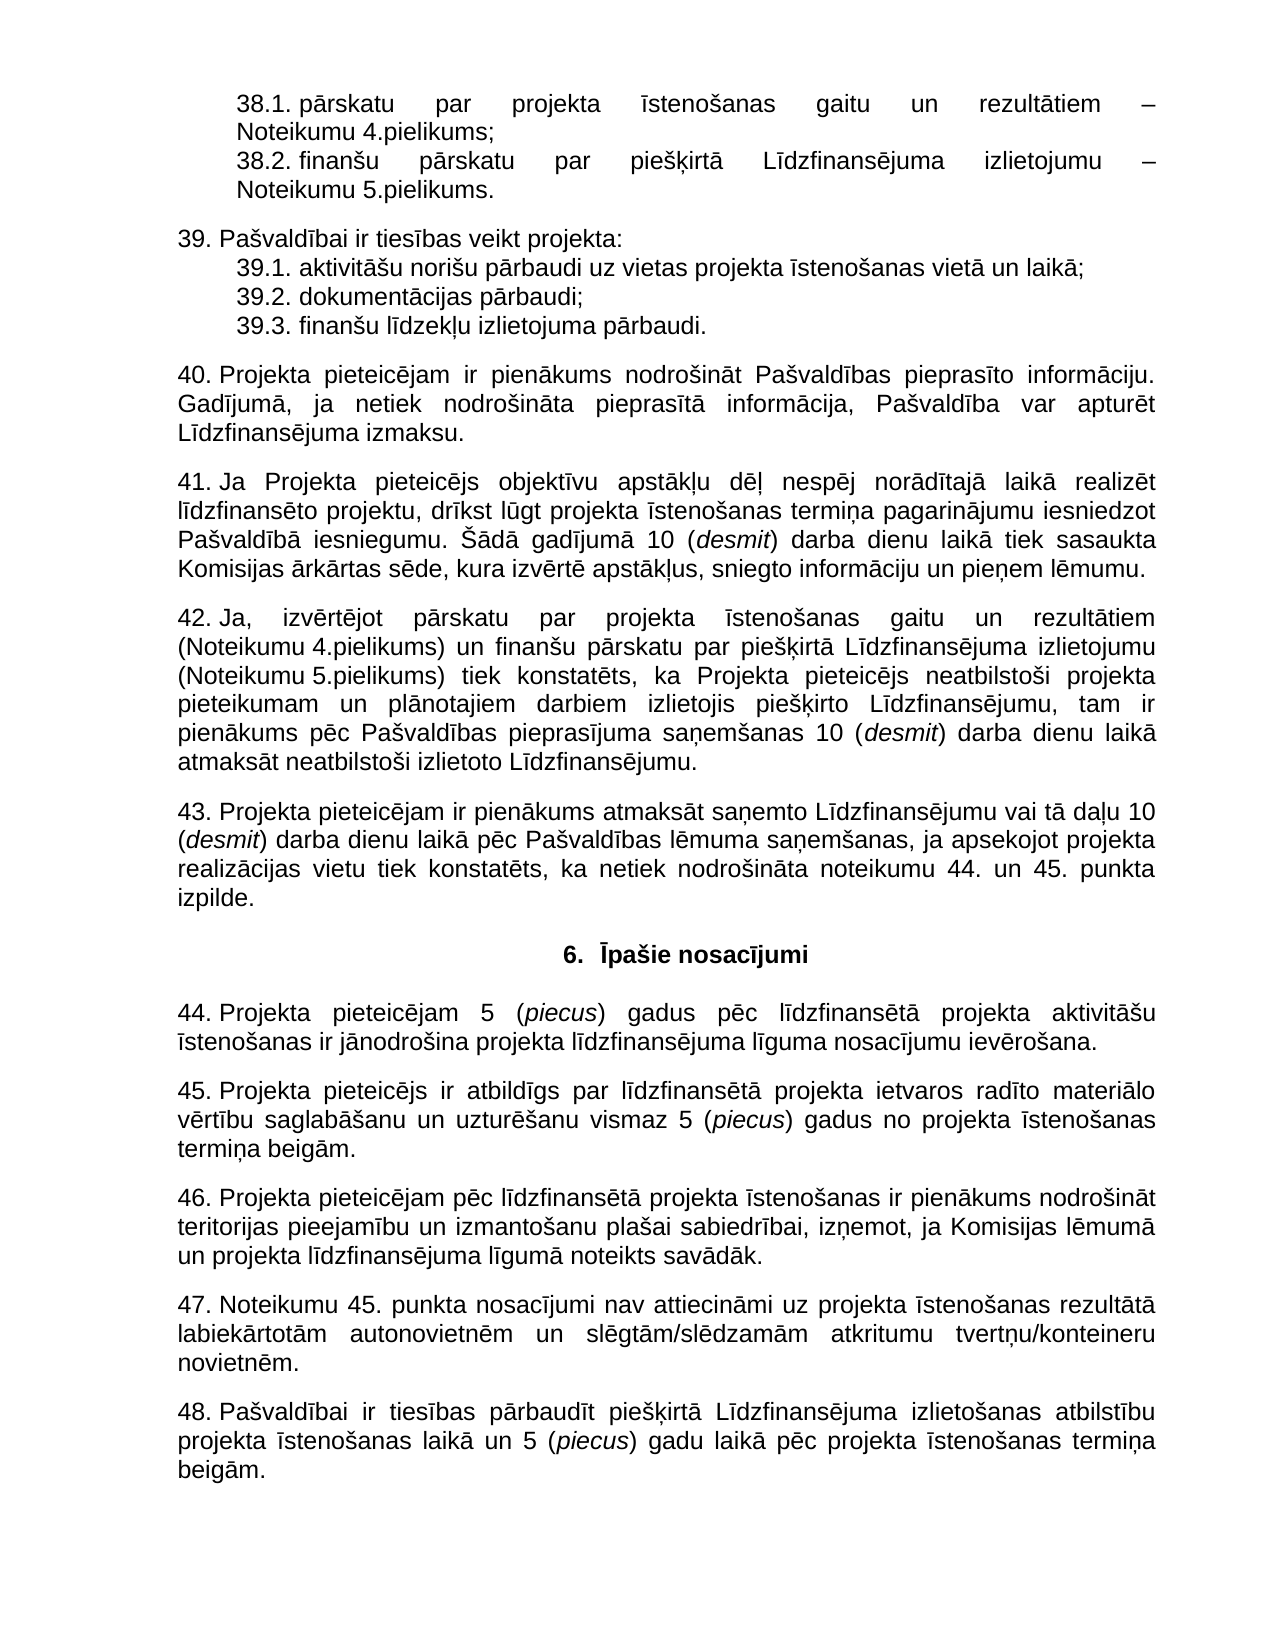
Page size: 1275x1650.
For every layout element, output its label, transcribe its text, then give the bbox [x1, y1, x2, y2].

list Projekta pieteicējam pēc līdzfinansētā projekta īstenošanas ir pienākums nodrošināt teritorijas pieejamību un izmantošanu plašai sabiedrībai, izņemot, ja Komisijas lēmumā un projekta līdzfinansējuma līgumā noteikts savādāk. [177, 1183, 1157, 1269]
list Projekta pieteicējam ir pienākums nodrošināt Pašvaldības pieprasīto informāciju. Gadījumā, ja netiek nodrošināta pieprasītā informācija, Pašvaldība var apturēt Līdzfinansējuma izmaksu. [177, 360, 1157, 447]
list aktivitāšu norišu pārbaudi uz vietas projekta īstenošanas vietā un laikā; [236, 253, 1157, 282]
list dokumentācijas pārbaudi; [236, 282, 1157, 311]
list finanšu līdzekļu izlietojuma pārbaudi. [236, 311, 1157, 339]
list Pašvaldībai ir tiesības pārbaudīt piešķirtā Līdzfinansējuma izlietošanas atbilstību projekta īstenošanas laikā un 5 (piecus) gadu laikā pēc projekta īstenošanas termiņa beigām. [177, 1397, 1157, 1484]
list Noteikumu 45. punkta nosacījumi nav attiecināmi uz projekta īstenošanas rezultātā labiekārtotām autonovietnēm un slēgtām/slēdzamām atkritumu tvertņu/konteineru novietnēm. [177, 1290, 1157, 1377]
list Projekta pieteicējam ir pienākums atmaksāt saņemto Līdzfinansējumu vai tā daļu 10 (desmit) darba dienu laikā pēc Pašvaldības lēmuma saņemšanas, ja apsekojot projekta realizācijas vietu tiek konstatēts, ka netiek nodrošināta noteikumu 44. un 45. punkta izpilde. [177, 797, 1157, 912]
list Īpašie nosacījumi [215, 940, 1157, 969]
list Projekta pieteicējam 5 (piecus) gadus pēc līdzfinansētā projekta aktivitāšu īstenošanas ir jānodrošina projekta līdzfinansējuma līguma nosacījumu ievērošana. [177, 998, 1157, 1055]
list pārskatu par projekta īstenošanas gaitu un rezultātiem – Noteikumu 4.pielikums; [236, 89, 1157, 146]
list Ja Projekta pieteicējs objektīvu apstākļu dēļ nespēj norādītajā laikā realizēt līdzfinansēto projektu, drīkst lūgt projekta īstenošanas termiņa pagarinājumu iesniedzot Pašvaldībā iesniegumu. Šādā gadījumā 10 (desmit) darba dienu laikā tiek sasaukta Komisijas ārkārtas sēde, kura izvērtē apstākļus, sniegto informāciju un pieņem lēmumu. [177, 467, 1157, 582]
list finanšu pārskatu par piešķirtā Līdzfinansējuma izlietojumu – Noteikumu 5.pielikums. [236, 146, 1157, 204]
list Ja, izvērtējot pārskatu par projekta īstenošanas gaitu un rezultātiem (Noteikumu 4.pielikums) un finanšu pārskatu par piešķirtā Līdzfinansējuma izlietojumu (Noteikumu 5.pielikums) tiek konstatēts, ka Projekta pieteicējs neatbilstoši projekta pieteikumam un plānotajiem darbiem izlietojis piešķirto Līdzfinansējumu, tam ir pienākums pēc Pašvaldības pieprasījuma saņemšanas 10 (desmit) darba dienu laikā atmaksāt neatbilstoši izlietoto Līdzfinansējumu. [177, 603, 1157, 776]
list Projekta pieteicējs ir atbildīgs par līdzfinansētā projekta ietvaros radīto materiālo vērtību saglabāšanu un uzturēšanu vismaz 5 (piecus) gadus no projekta īstenošanas termiņa beigām. [177, 1076, 1157, 1162]
list Pašvaldībai ir tiesības veikt projekta: [177, 224, 1157, 253]
